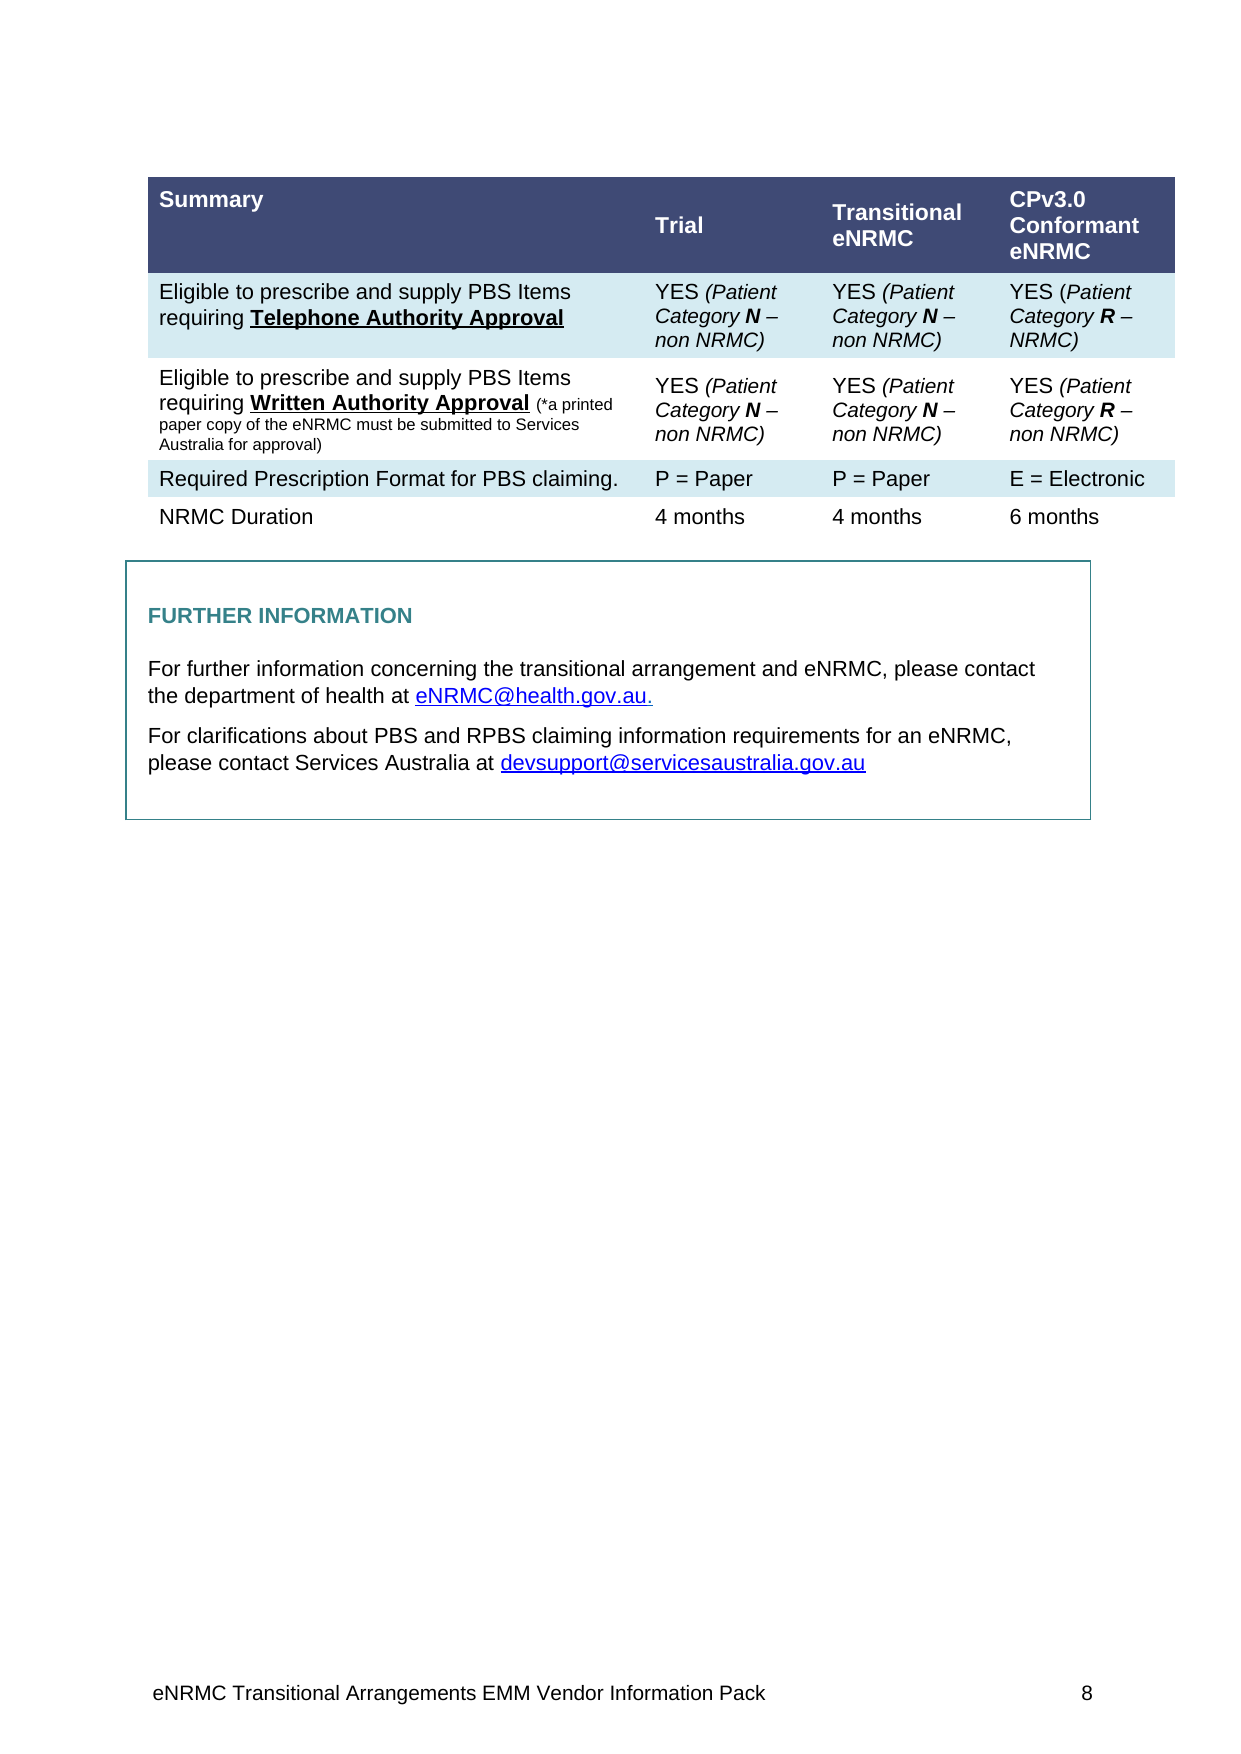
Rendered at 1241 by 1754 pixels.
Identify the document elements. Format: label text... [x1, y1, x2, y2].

subtitle For clarifications about PBS and RPBS claiming information requirements for an eNRMC, please contact Services Australia at devsupport@servicesaustralia.gov.au [127, 679, 1090, 819]
table_cell YES (Patient Category N – non NRMC) [644, 273, 821, 358]
table_cell E = Electronic [998, 460, 1175, 497]
table_cell YES (Patient Category N – non NRMC) [821, 273, 998, 358]
table_header Trial [644, 177, 821, 273]
table_cell YES (Patient Category N – non NRMC) [821, 359, 998, 460]
table_header CPv3.0 Conformant eNRMC [998, 177, 1175, 273]
table_cell 4 months [644, 498, 821, 535]
table_header Summary [148, 177, 644, 273]
table_cell YES (Patient Category R –NRMC) [998, 273, 1175, 358]
table_cell YES (Patient Category N – non NRMC) [644, 359, 821, 460]
table_cell 4 months [821, 498, 998, 535]
table_cell P = Paper [644, 460, 821, 497]
subtitle For further information concerning the transitional arrangement and eNRMC, please contact the department of health at eNRMC@health.gov.au. [127, 612, 1090, 679]
table_cell Eligible to prescribe and supply PBS Items requiring Telephone Authority Approval [148, 273, 644, 358]
table_header Transitional eNRMC [821, 177, 998, 273]
table_cell Required Prescription Format for PBS claiming. [148, 460, 644, 497]
table_cell 6 months [998, 498, 1175, 535]
table_cell P = Paper [821, 460, 998, 497]
subtitle Further Information [127, 562, 1090, 612]
table_cell YES (Patient Category R –non NRMC) [998, 359, 1175, 460]
table_cell Eligible to prescribe and supply PBS Items requiring Written Authority Approval (*a printed paper copy of the eNRMC must be submitted to Services Australia for approval) [148, 359, 644, 460]
table_cell NRMC Duration [148, 498, 644, 535]
